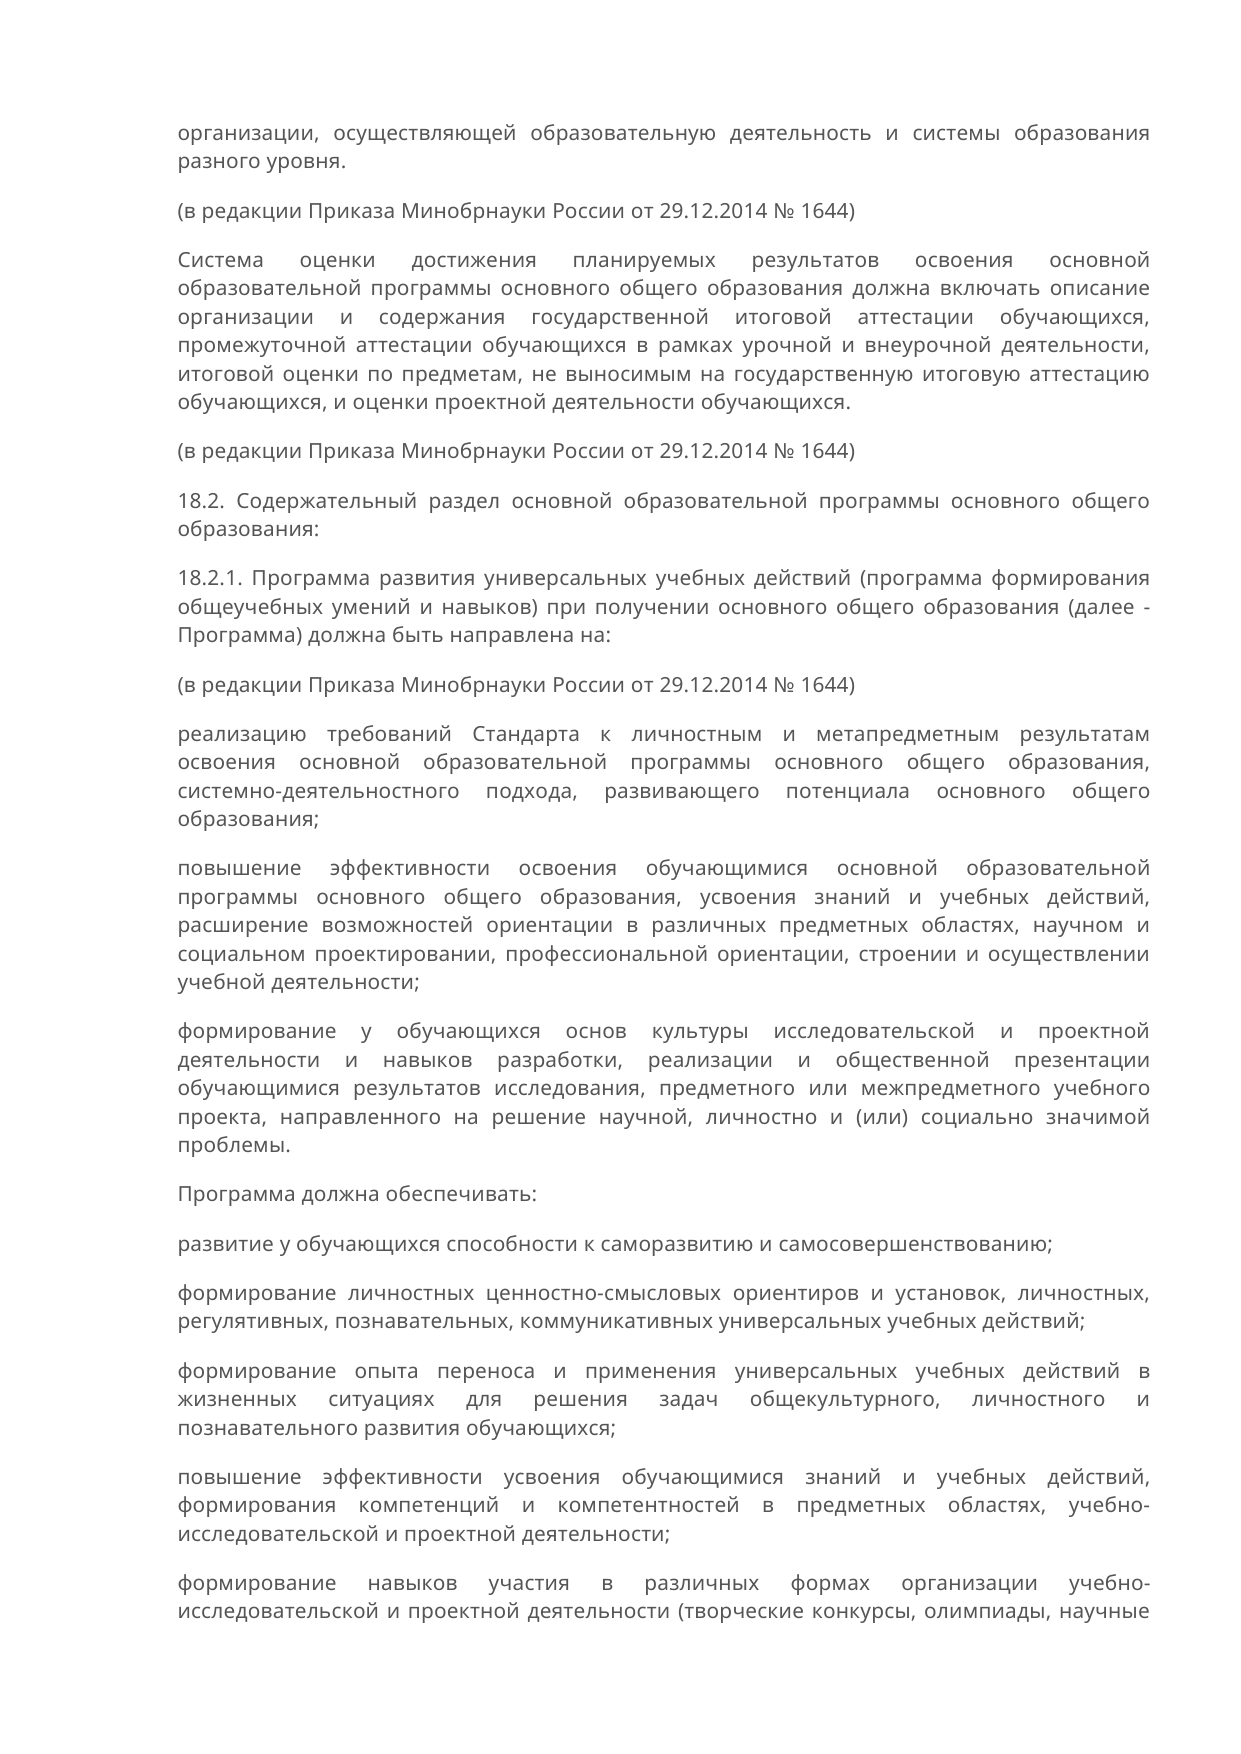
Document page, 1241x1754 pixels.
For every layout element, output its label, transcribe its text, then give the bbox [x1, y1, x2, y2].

text формирование у обучающихся основ культуры исследовательской и проектной деятельности и навыков разработки, реализации и общественной презентации обучающимися результатов исследования, предметного или межпредметного учебного проекта, направленного на решение научной, личностно и (или) социально значимой проблемы. [177, 1017, 1152, 1159]
text Система оценки достижения планируемых результатов освоения основной образовательной программы основного общего образования должна включать описание организации и содержания государственной итоговой аттестации обучающихся, промежуточной аттестации обучающихся в рамках урочной и внеурочной деятельности, итоговой оценки по предметам, не выносимым на государственную итоговую аттестацию обучающихся, и оценки проектной деятельности обучающихся. [177, 245, 1152, 416]
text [177, 118, 1152, 175]
text повышение эффективности усвоения обучающимися знаний и учебных действий, формирования компетенций и компетентностей в предметных областях, учебно-исследовательской и проектной деятельности; [177, 1462, 1152, 1547]
text формирование опыта переноса и применения универсальных учебных действий в жизненных ситуациях для решения задач общекультурного, личностного и познавательного развития обучающихся; [177, 1356, 1152, 1441]
text (в редакции Приказа Минобрнауки России от 29.12.2014 № 1644) [177, 437, 1152, 465]
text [177, 1568, 1152, 1625]
text реализацию требований Стандарта к личностным и метапредметным результатам освоения основной образовательной программы основного общего образования, системно-деятельностного подхода, развивающего потенциала основного общего образования; [177, 719, 1152, 833]
text развитие у обучающихся способности к саморазвитию и самосовершенствованию; [177, 1229, 1152, 1257]
text (в редакции Приказа Минобрнауки России от 29.12.2014 № 1644) [177, 196, 1152, 224]
text формирование личностных ценностно-смысловых ориентиров и установок, личностных, регулятивных, познавательных, коммуникативных универсальных учебных действий; [177, 1278, 1152, 1335]
text Программа должна обеспечивать: [177, 1179, 1152, 1208]
text 18.2. Содержательный раздел основной образовательной программы основного общего образования: [177, 486, 1152, 543]
text повышение эффективности освоения обучающимися основной образовательной программы основного общего образования, усвоения знаний и учебных действий, расширение возможностей ориентации в различных предметных областях, научном и социальном проектировании, профессиональной ориентации, строении и осуществлении учебной деятельности; [177, 853, 1152, 996]
text 18.2.1. Программа развития универсальных учебных действий (программа формирования общеучебных умений и навыков) при получении основного общего образования (далее - Программа) должна быть направлена на: [177, 563, 1152, 649]
text (в редакции Приказа Минобрнауки России от 29.12.2014 № 1644) [177, 670, 1152, 698]
